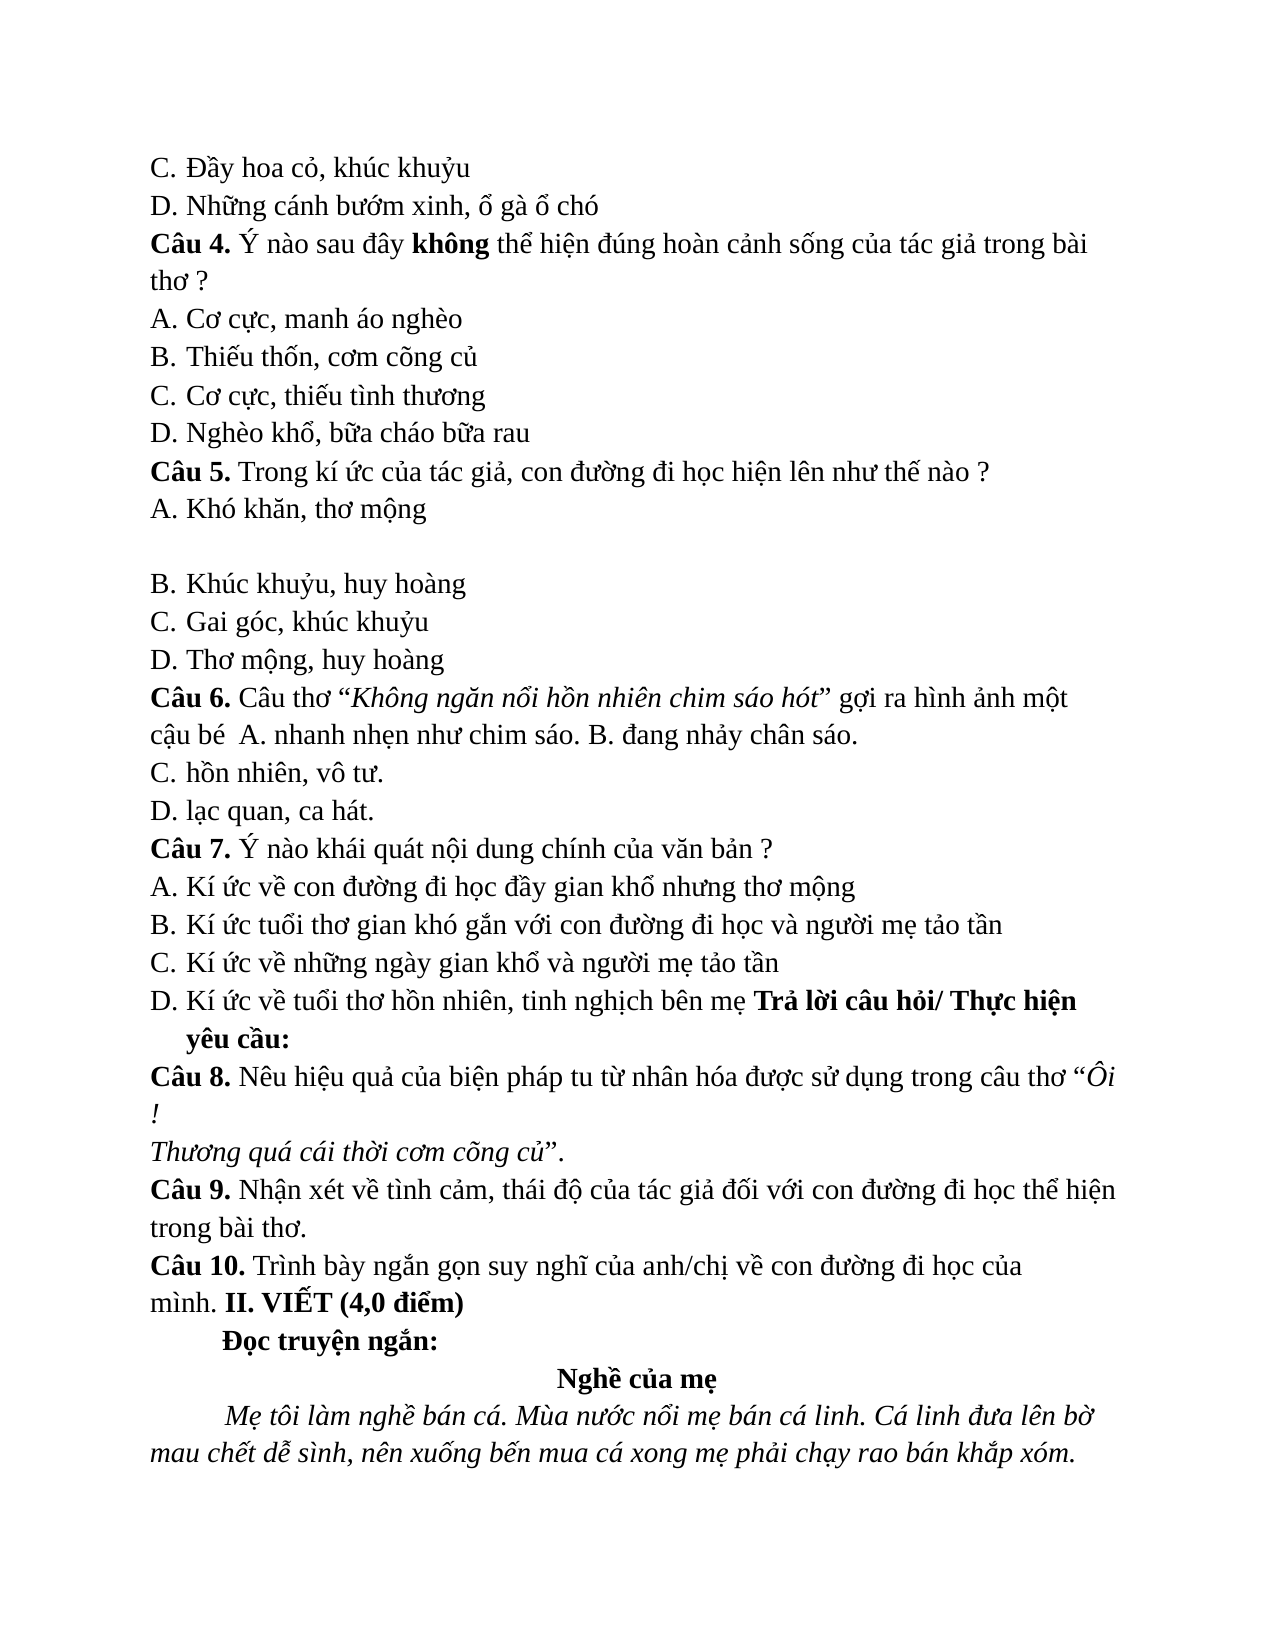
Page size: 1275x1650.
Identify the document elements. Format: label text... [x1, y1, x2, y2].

list lạc quan, ca hát. [150, 793, 1123, 827]
list Thơ mộng, huy hoàng [150, 642, 1123, 675]
text Câu 4. Ý nào sau đây không thể hiện đúng hoàn cảnh sống của tác giả trong bài thơ ? [150, 226, 1123, 297]
text Mẹ tôi làm nghề bán cá. Mùa nước nổi mẹ bán cá linh. Cá linh đưa lên bờ mau chết dễ sình, nên xuống bến mua cá xong mẹ phải chạy rao bán khắp xóm. [149, 1398, 1124, 1469]
list Kí ức về những ngày gian khổ và người mẹ tảo tần [150, 946, 1123, 979]
text Thương quá cái thời cơm cõng củ”. [149, 1134, 1124, 1168]
list Cơ cực, manh áo nghèo [150, 302, 1123, 335]
text Nghề của mẹ [277, 1362, 997, 1395]
list Kí ức về tuổi thơ hồn nhiên, tinh nghịch bên mẹ Trả lời câu hỏi/ Thực hiện yêu cầu: [150, 983, 1123, 1054]
list hồn nhiên, vô tư. [150, 755, 1123, 789]
text Câu 10. Trình bày ngắn gọn suy nghĩ của anh/chị về con đường đi học của mình. II. VIẾT (4,0 điểm) [150, 1248, 1071, 1319]
text Câu 8. Nêu hiệu quả của biện pháp tu từ nhân hóa được sử dụng trong câu thơ “Ôi ! [150, 1059, 1123, 1130]
list Gai góc, khúc khuỷu [150, 604, 1123, 637]
text Câu 7. Ý nào khái quát nội dung chính của văn bản ? [150, 831, 1123, 865]
list Những cánh bướm xinh, ổ gà ổ chó [150, 188, 1123, 222]
list Thiếu thốn, cơm cõng củ [150, 339, 1123, 373]
text Câu 9. Nhận xét về tình cảm, thái độ của tác giả đối với con đường đi học thể hiện trong bài thơ. [150, 1172, 1123, 1243]
list Khúc khuỷu, huy hoàng [150, 566, 1123, 599]
list Nghèo khổ, bữa cháo bữa rau [150, 416, 1123, 449]
list Khó khăn, thơ mộng [150, 492, 1123, 525]
text Câu 5. Trong kí ức của tác giả, con đường đi học hiện lên như thế nào ? [150, 454, 1123, 487]
list Đầy hoa cỏ, khúc khuỷu [150, 150, 1123, 183]
list Cơ cực, thiếu tình thương [150, 378, 1123, 411]
list Kí ức về con đường đi học đầy gian khổ nhưng thơ mộng [150, 869, 1123, 903]
text Câu 6. Câu thơ “Không ngăn nổi hồn nhiên chim sáo hót” gợi ra hình ảnh một cậu bé A. nhanh nhẹn như chim sáo. B. đang nhảy chân sáo. [150, 680, 1086, 751]
text Đọc truyện ngắn: [149, 1323, 1125, 1357]
list Kí ức tuổi thơ gian khó gắn với con đường đi học và người mẹ tảo tần [150, 907, 1123, 941]
